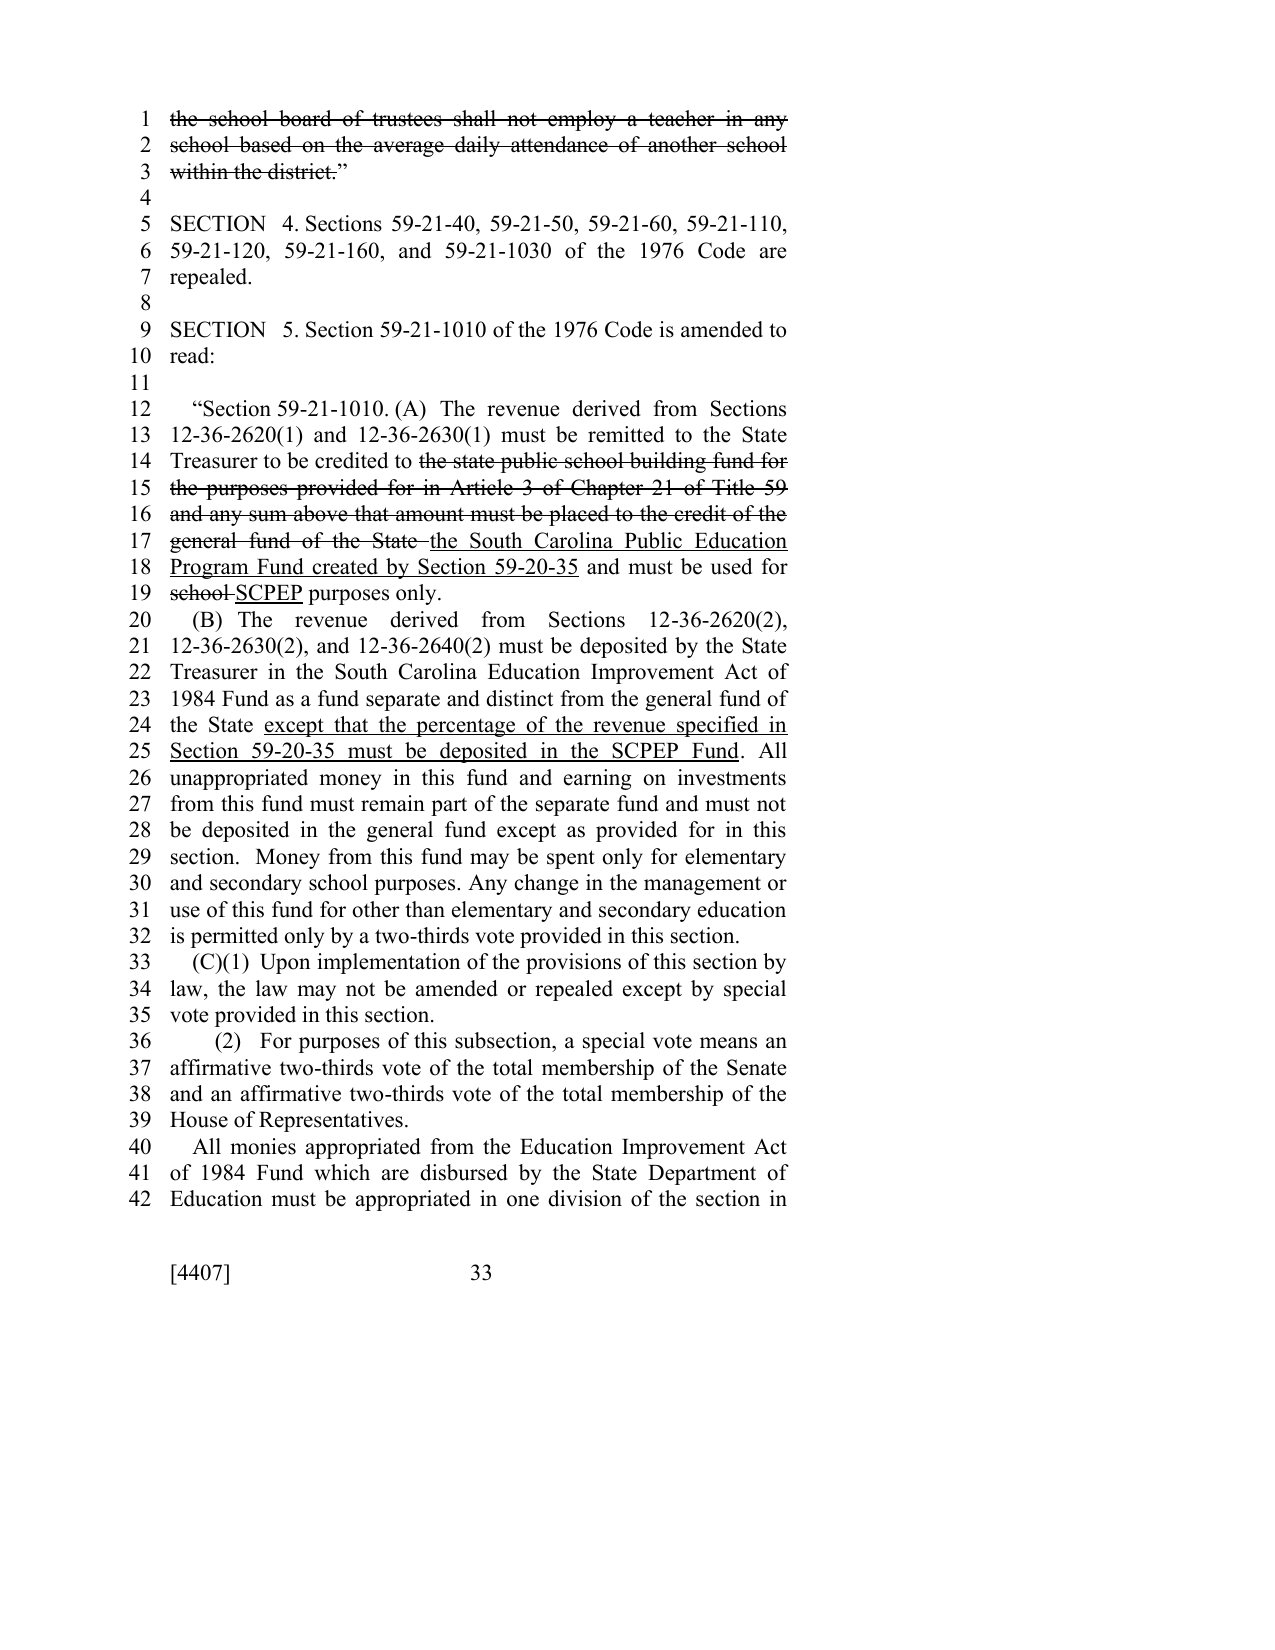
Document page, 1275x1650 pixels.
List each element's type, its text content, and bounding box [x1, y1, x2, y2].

text “Section 59-21-1010. (A) The revenue derived from Sections 12-36-2620(1) and 12-36-2630(1) must be remitted to the State Treasurer to be credited to the state public school building fund for the purposes provided for in Article 3 of Chapter 21 of Title 59 and any sum above that amount must be placed to the credit of the general fund of the State the South Carolina Public Education Program Fund created by Section 59-20-35 and must be used for school SCPEP purposes only. [169, 395, 787, 488]
text SECTION 4. Sections 59-21-40, 59-21-50, 59-21-60, 59-21-110, 59-21-120, 59-21-160, and 59-21-1030 of the 1976 Code are repealed. [169, 210, 787, 289]
text (2) For purposes of this subsection, a special vote means an affirmative two-thirds vote of the total membership of the Senate and an affirmative two-thirds vote of the total membership of the House of Representatives. [169, 1027, 787, 1133]
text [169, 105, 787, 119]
text (B) The revenue derived from Sections 12-36-2620(2), 12-36-2630(2), and 12-36-2640(2) must be deposited by the State Treasurer in the South Carolina Education Improvement Act of 1984 Fund as a fund separate and distinct from the general fund of the State except that the percentage of the revenue specified in Section 59-20-35 must be deposited in the SCPEP Fund. All unappropriated money in this fund and earning on investments from this fund must remain part of the separate fund and must not be deposited in the general fund except as provided for in this section. Money from this fund may be spent only for elementary and secondary school purposes. Any change in the management or use of this fund for other than elementary and secondary education is permitted only by a two-thirds vote provided in this section. [169, 606, 787, 948]
text (C)(1) Upon implementation of the provisions of this section by law, the law may not be amended or repealed except by special vote provided in this section. [169, 948, 787, 1027]
text “Section 59-21-1010. (A) The revenue derived from Sections 12-36-2620(1) and 12-36-2630(1) must be remitted to the State Treasurer to be credited to the state public school building fund for the purposes provided for in Article 3 of Chapter 21 of Title 59 and any sum above that amount must be placed to the credit of the general fund of the State the South Carolina Public Education Program Fund created by Section 59-20-35 and must be used for school SCPEP purposes only. [169, 516, 787, 606]
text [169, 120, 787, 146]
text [169, 1133, 787, 1212]
text SECTION 5. Section 59-21-1010 of the 1976 Code is amended to read: [169, 316, 787, 368]
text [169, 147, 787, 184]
